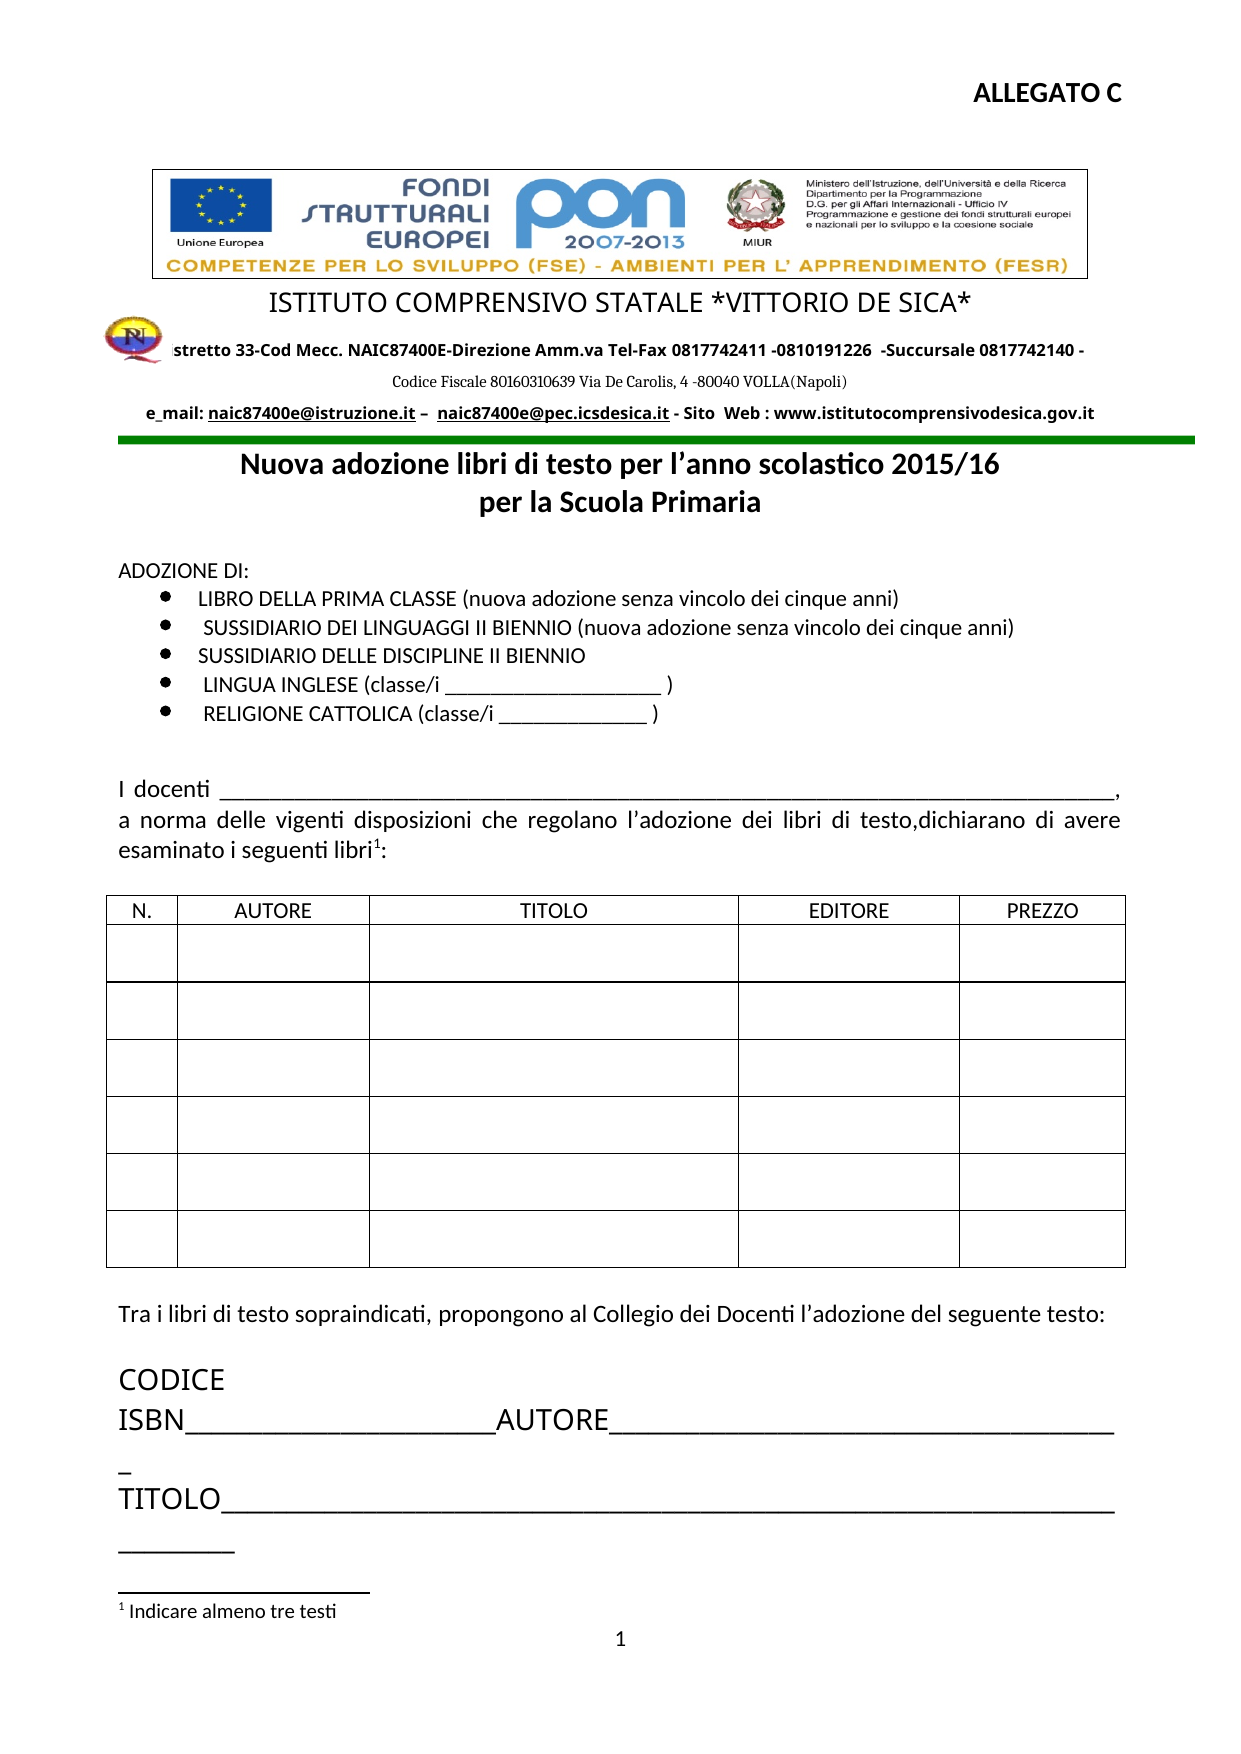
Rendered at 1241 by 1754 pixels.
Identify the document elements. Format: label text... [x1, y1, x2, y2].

list LINGUA INGLESE (classe/i ___________________ ) [160, 670, 1122, 699]
table_cell [960, 1211, 1125, 1267]
table_header PREZZO [960, 896, 1125, 924]
text Nuova adozione libri di testo per l’anno scolastico 2015/16 [118, 445, 1122, 482]
text Distretto 33-Cod Mecc. NAIC87400E-Direzione Amm.va Tel-Fax 0817742411 -0810191226 -Succursale 0817742140 - [173, 339, 1122, 362]
text TITOLO______________________________________________________________________________ [118, 1478, 1122, 1558]
table_header TITOLO [370, 896, 738, 924]
text CODICE ISBN________________________AUTORE________________________________________ [118, 1359, 1122, 1478]
list LIBRO DELLA PRIMA CLASSE (nuova adozione senza vincolo dei cinque anni) [160, 584, 1122, 613]
list SUSSIDIARIO DELLE DISCIPLINE II BIENNIO [160, 642, 1122, 670]
table_cell [370, 1211, 738, 1267]
table_cell [178, 1097, 369, 1153]
table_cell [107, 1154, 177, 1210]
table_cell [739, 1097, 959, 1153]
table_cell [178, 1040, 369, 1096]
table_cell [739, 983, 959, 1038]
table_cell [739, 1154, 959, 1210]
table_cell [739, 925, 959, 981]
table_cell [178, 1154, 369, 1210]
table_cell [107, 1211, 177, 1267]
text Codice Fiscale 80160310639 Via De Carolis, 4 -80040 VOLLA(Napoli) [118, 373, 1122, 392]
list SUSSIDIARIO DEI LINGUAGGI II BIENNIO (nuova adozione senza vincolo dei cinque anni) [160, 613, 1122, 642]
table_cell [370, 1040, 738, 1096]
list RELIGIONE CATTOLICA (classe/i _____________ ) [160, 699, 1122, 727]
table_cell [960, 1040, 1125, 1096]
table_cell [370, 925, 738, 981]
table_cell [960, 1097, 1125, 1153]
text Tra i libri di testo sopraindicati, propongono al Collegio dei Docenti l’adozione del seguente testo: [118, 1298, 1122, 1329]
table_header AUTORE [178, 896, 369, 924]
table_cell [370, 1154, 738, 1210]
table_cell [178, 925, 369, 981]
table_cell [107, 983, 177, 1038]
table_cell [107, 1097, 177, 1153]
text ISTITUTO COMPRENSIVO STATALE *VITTORIO DE SICA* [118, 283, 1122, 320]
table_cell [107, 1040, 177, 1096]
table_cell [960, 1154, 1125, 1210]
picture [153, 170, 1087, 278]
text ADOZIONE DI: [118, 556, 1122, 584]
table_cell [178, 983, 369, 1038]
table_cell [739, 1040, 959, 1096]
table_cell [739, 1211, 959, 1267]
table_header N. [107, 896, 177, 924]
table_cell [178, 1211, 369, 1267]
table_cell [370, 1097, 738, 1153]
table_cell [370, 983, 738, 1038]
table_header EDITORE [739, 896, 959, 924]
table_cell [960, 925, 1125, 981]
text I docenti ________________________________________________________________________, a norma delle vigenti disposizioni che regolano l’adozione dei libri di testo,dichiarano di avere esaminato i seguenti libri: [118, 773, 1122, 865]
text e_mail: naic87400e@istruzione.it – naic87400e@pec.icsdesica.it - Sito Web : www.istitutocomprensivodesica.gov.it [118, 402, 1122, 424]
text per la Scuola Primaria [118, 482, 1122, 521]
table_cell [107, 925, 177, 981]
table_cell [960, 983, 1125, 1038]
